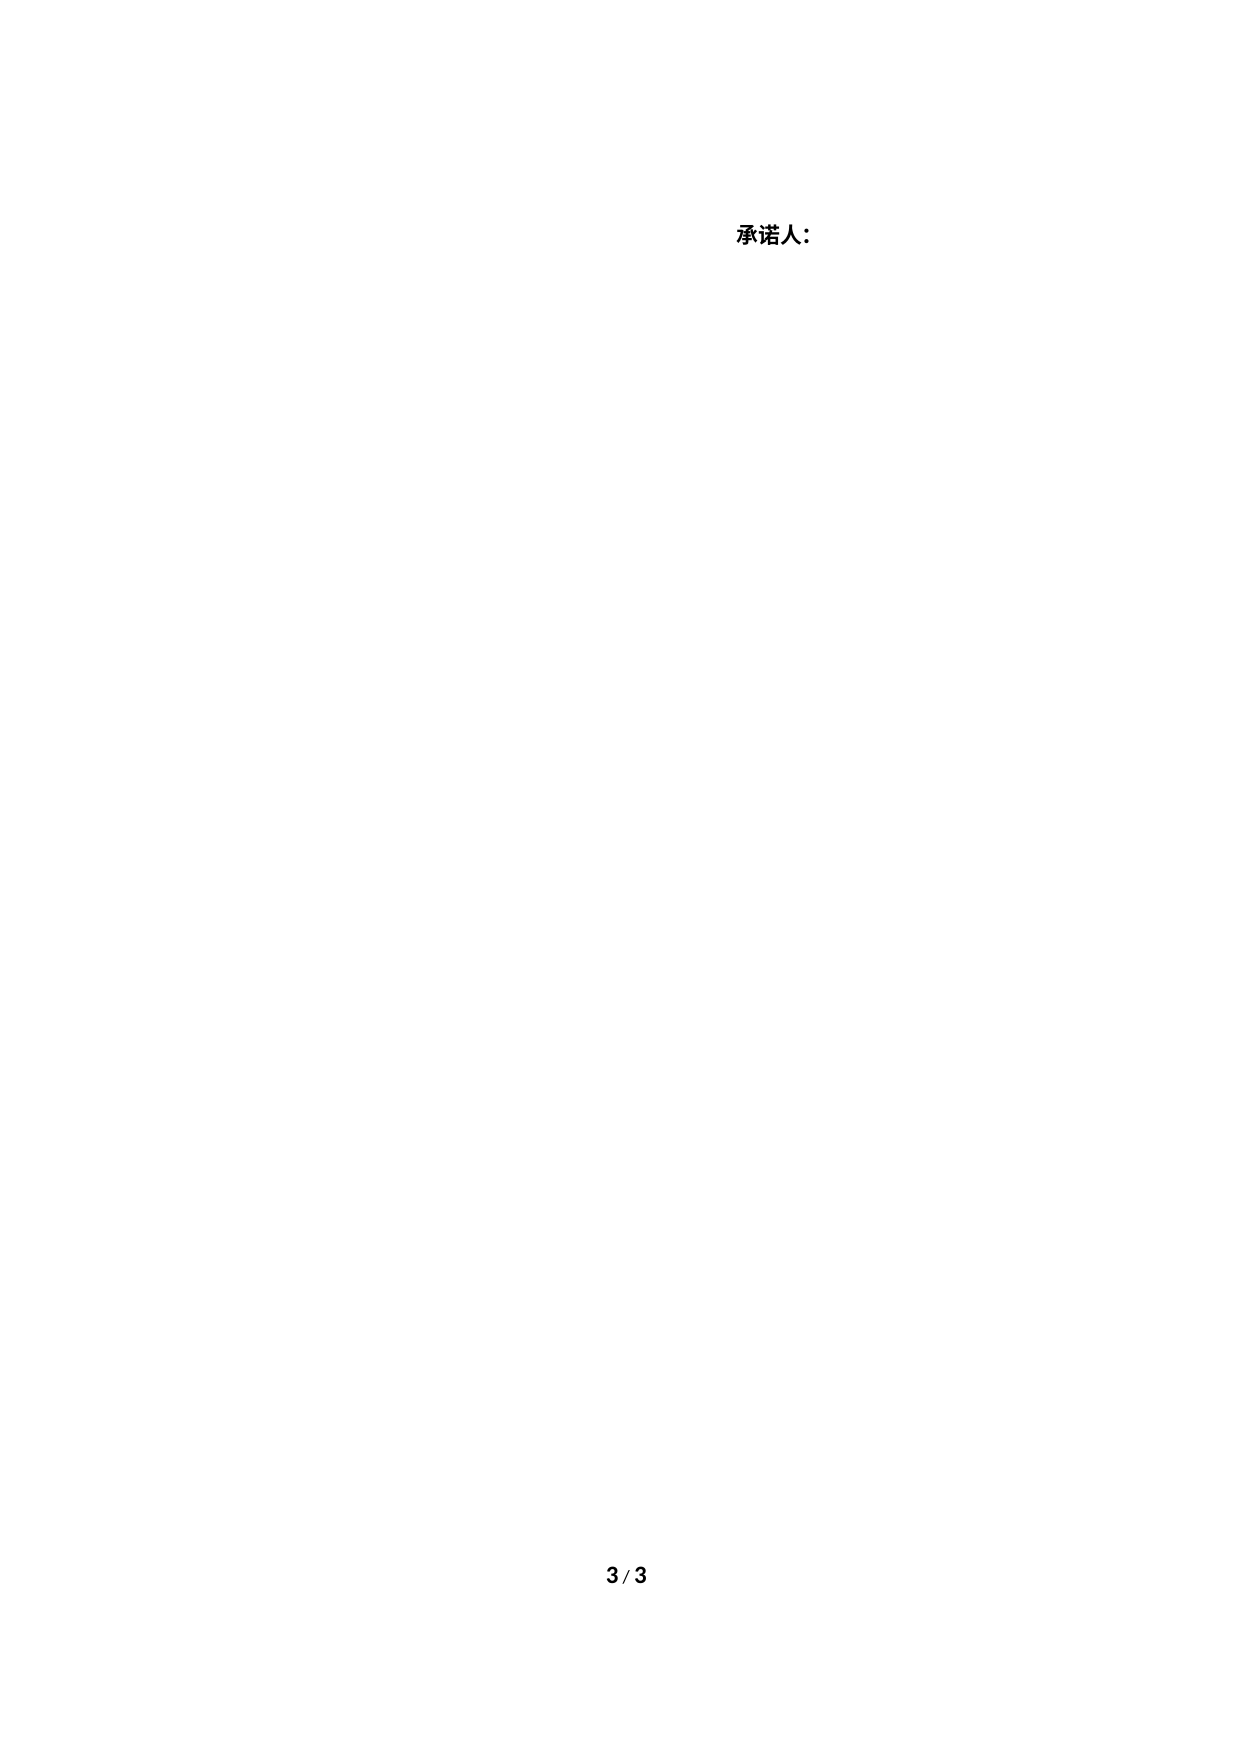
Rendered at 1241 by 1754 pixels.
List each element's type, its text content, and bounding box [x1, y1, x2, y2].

text 承诺人： [159, 218, 1093, 250]
